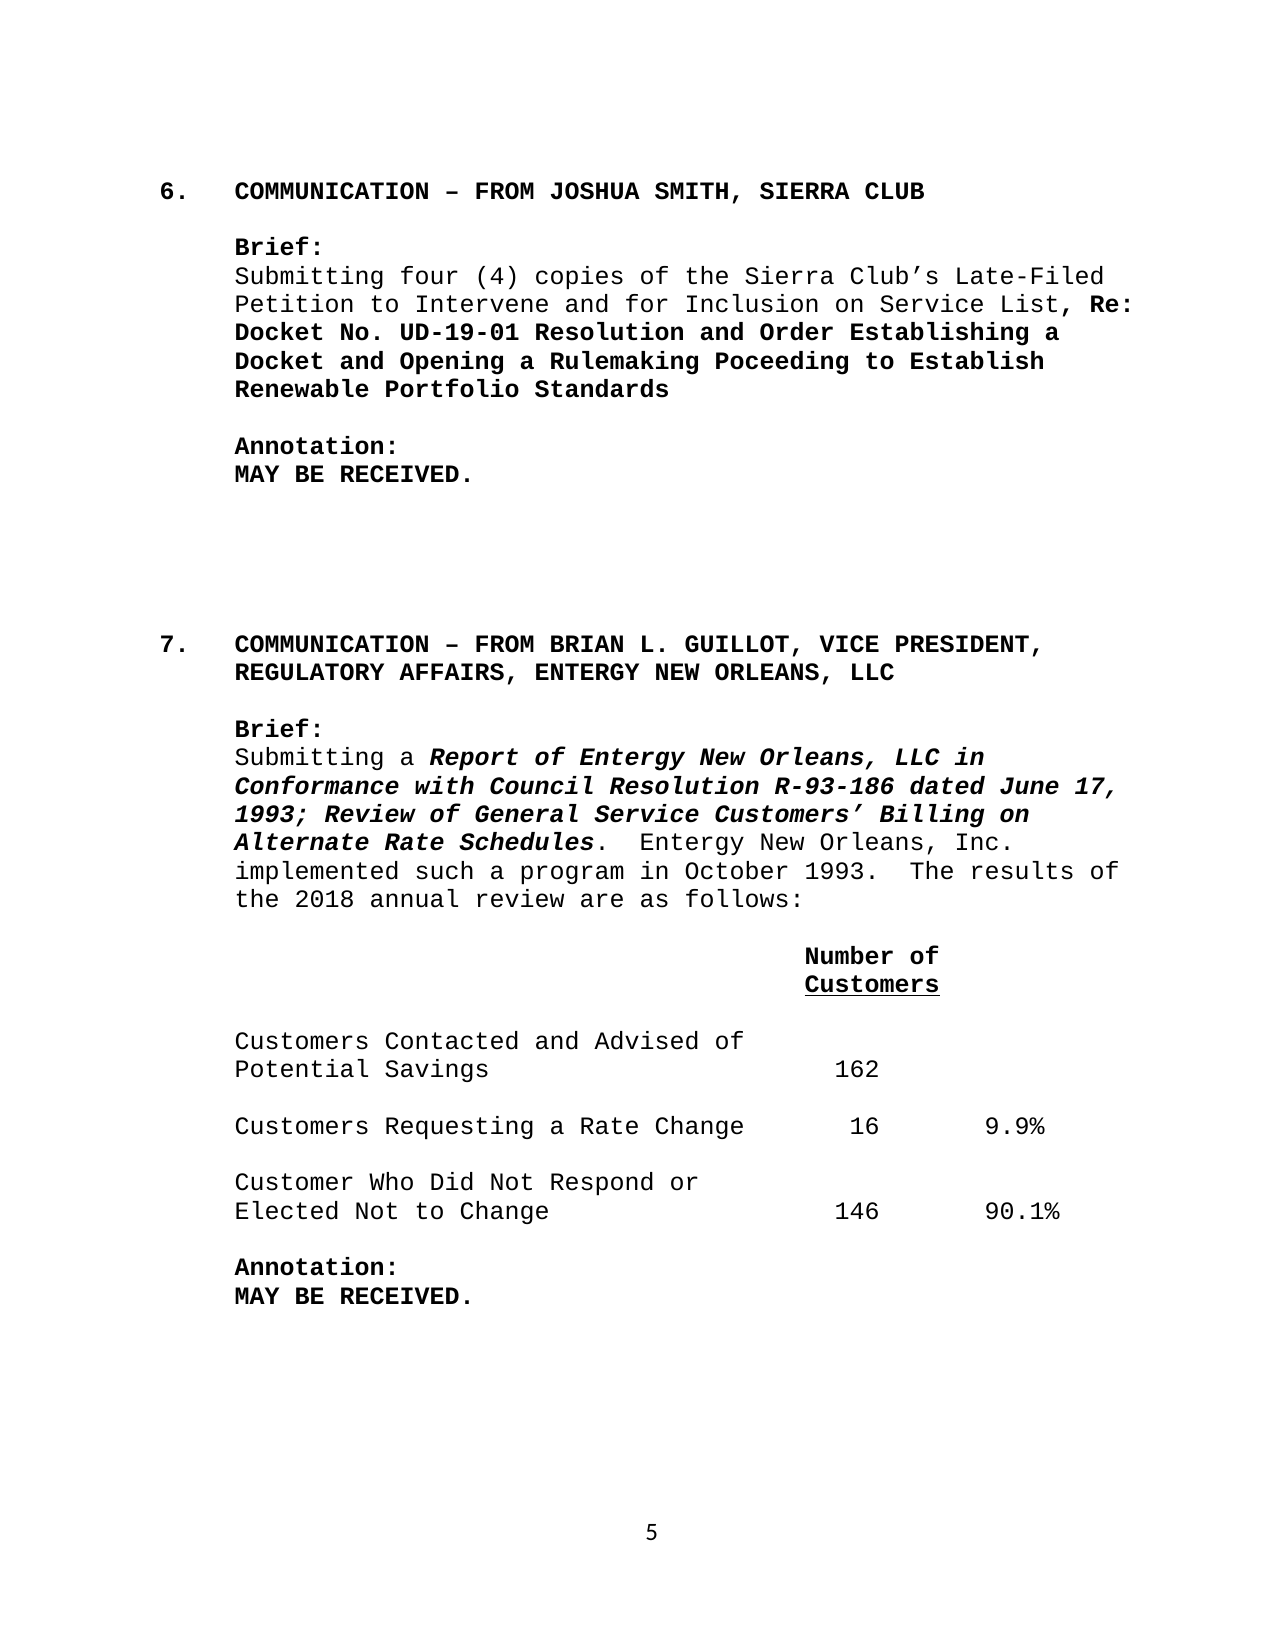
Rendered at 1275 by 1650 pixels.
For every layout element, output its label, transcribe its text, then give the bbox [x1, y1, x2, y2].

text Elected Not to Change 146 90.1% [234, 1198, 1144, 1227]
text MAY BE RECEIVED. [234, 1283, 1144, 1312]
text Brief: [234, 717, 1144, 745]
text Annotation: [234, 1255, 1144, 1283]
text Annotation: [234, 433, 1144, 462]
list COMMUNICATION – FROM BRIAN L. GUILLOT, VICE PRESIDENT, REGULATORY AFFAIRS, ENTERGY NEW ORLEANS, LLC [159, 632, 1144, 688]
list COMMUNICATION – FROM JOSHUA SMITH, SIERRA CLUB [159, 178, 1144, 207]
text Number of [684, 943, 1144, 972]
text Customers Requesting a Rate Change 16 9.9% [234, 1113, 1144, 1142]
text Submitting a Report of Entergy New Orleans, LLC in Conformance with Council Resolution R-93-186 dated June 17, 1993; Review of General Service Customers’ Billing on Alternate Rate Schedules. Entergy New Orleans, Inc. implemented such a program in October 1993. The results of the 2018 annual review are as follows: [234, 745, 1144, 915]
text Customer Who Did Not Respond or [234, 1170, 1144, 1198]
text MAY BE RECEIVED. [234, 462, 1144, 490]
text Submitting four (4) copies of the Sierra Club’s Late-Filed Petition to Intervene and for Inclusion on Service List, Re: Docket No. UD-19-01 Resolution and Order Establishing a Docket and Opening a Rulemaking Poceeding to Establish Renewable Portfolio Standards [234, 263, 1144, 405]
text Brief: [234, 235, 1144, 263]
text Customers Contacted and Advised of [234, 1028, 1144, 1057]
text Potential Savings 162 [234, 1057, 1144, 1085]
text Customers [759, 972, 1144, 1000]
